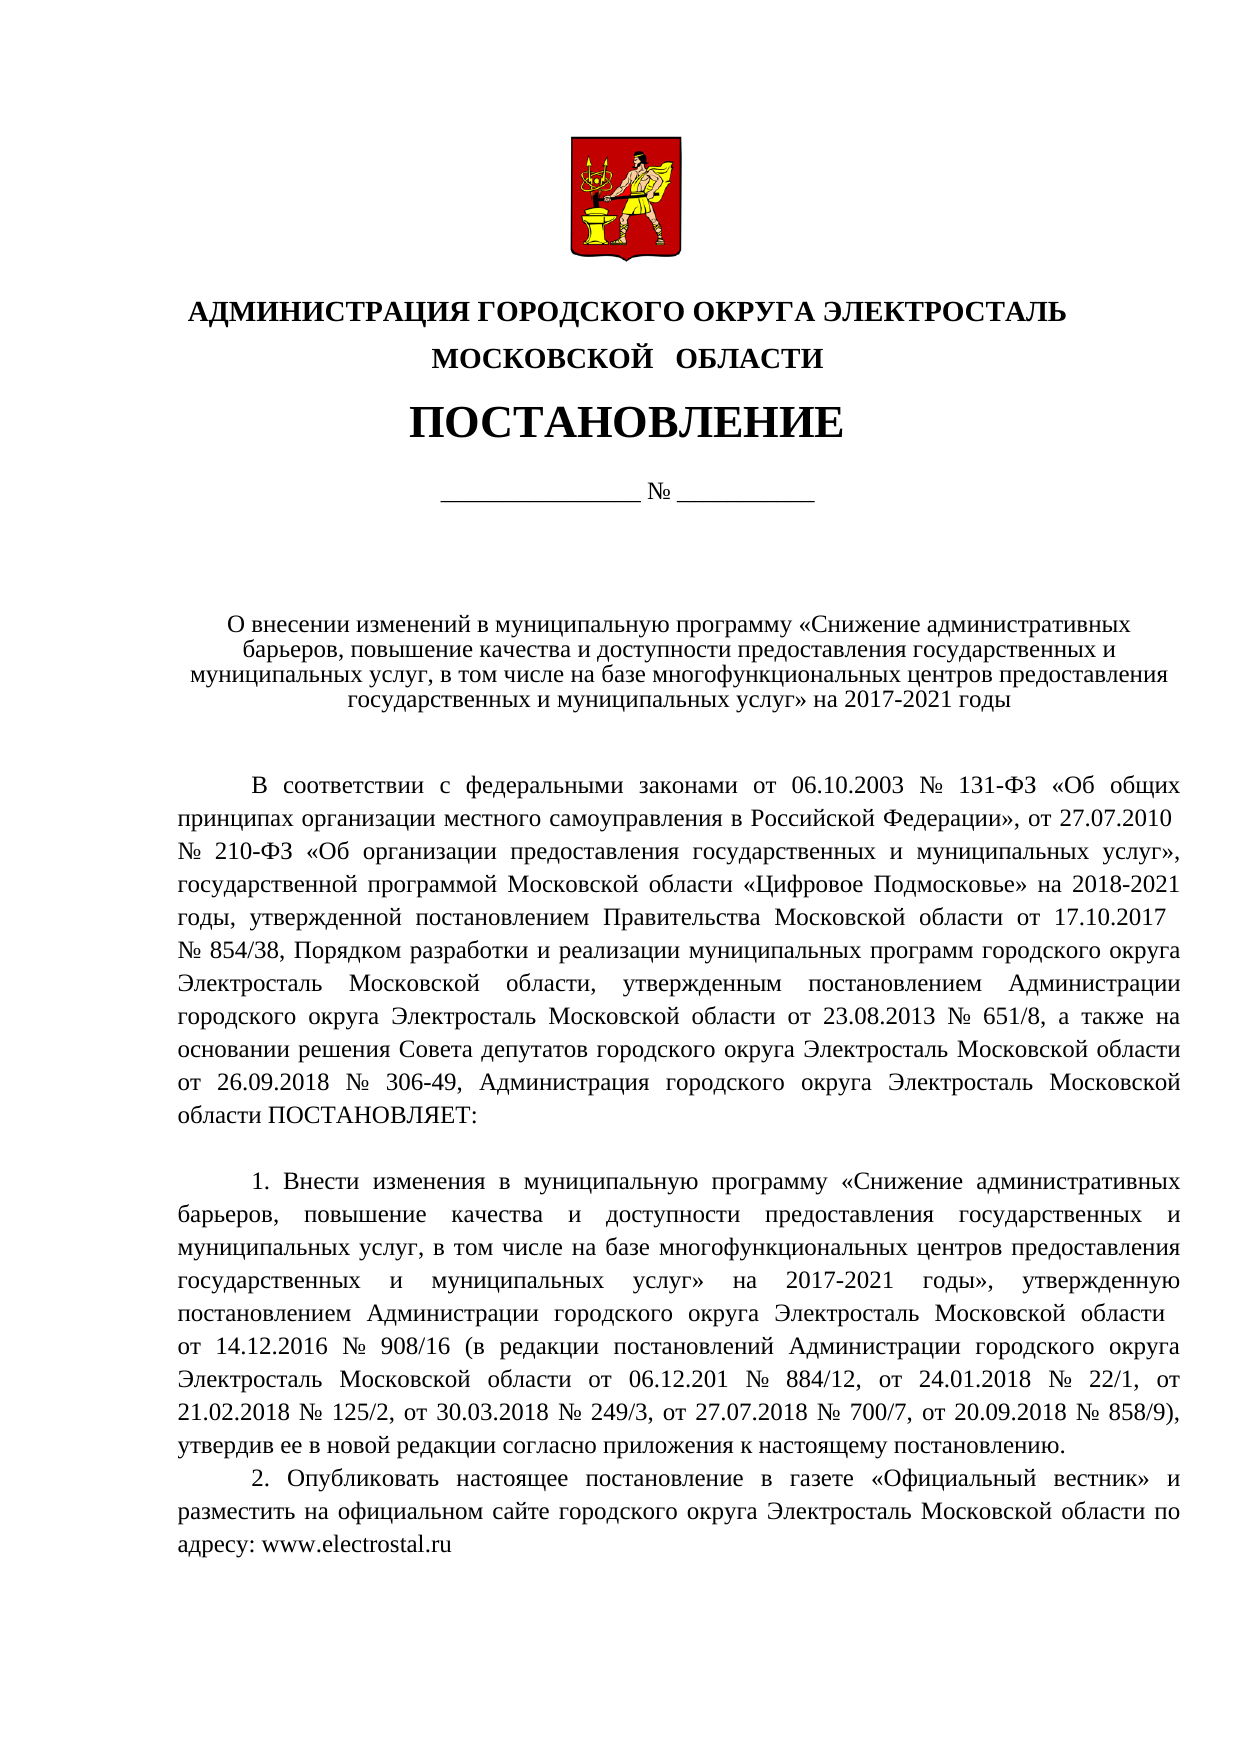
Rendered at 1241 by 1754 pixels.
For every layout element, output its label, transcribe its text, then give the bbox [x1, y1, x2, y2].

text 2. Опубликовать настоящее постановление в газете «Официальный вестник» и разместить на официальном сайте городского округа Электросталь Московской области по адресу: www.electrostal.ru [177, 1463, 1181, 1558]
text О внесении изменений в муниципальную программу «Снижение административных барьеров, повышение качества и доступности предоставления государственных и муниципальных услуг, в том числе на базе многофункциональных центров предоставления государственных и муниципальных услуг» на 2017-2021 годы [177, 612, 1181, 712]
text 1. Внести изменения в муниципальную программу «Снижение административных барьеров, повышение качества и доступности предоставления государственных и муниципальных услуг, в том числе на базе многофункциональных центров предоставления государственных и муниципальных услуг» на 2017-2021 годы», утвержденную постановлением Администрации городского округа Электросталь Московской области от 14.12.2016 № 908/16 (в редакции постановлений Администрации городского округа Электросталь Московской области от 06.12.201 № 884/12, от 24.01.2018 № 22/1, от 21.02.2018 № 125/2, от 30.03.2018 № 249/3, от 27.07.2018 № 700/7, от 20.09.2018 № 858/9), утвердив ее в новой редакции согласно приложения к настоящему постановлению. [177, 1166, 1181, 1459]
picture [560, 128, 695, 266]
text АДМИНИСТРАЦИЯ ГОРОДСКОГО ОКРУГА ЭЛЕКТРОСТАЛЬ [15, 294, 1240, 327]
text МОСКОВСКОЙ ОБЛАСТИ [15, 342, 1240, 375]
text ПОСТАНОВЛЕНИЕ [15, 394, 1240, 447]
text В соответствии с федеральными законами от 06.10.2003 № 131-ФЗ «Об общих принципах организации местного самоуправления в Российской Федерации», от 27.07.2010 № 210-ФЗ «Об организации предоставления государственных и муниципальных услуг», государственной программой Московской области «Цифровое Подмосковье» на 2018-2021 годы, утвержденной постановлением Правительства Московской области от 17.10.2017 № 854/38, Порядком разработки и реализации муниципальных программ городского округа Электросталь Московской области, утвержденным постановлением Администрации городского округа Электросталь Московской области от 23.08.2013 № 651/8, а также на основании решения Совета депутатов городского округа Электросталь Московской области от 26.09.2018 № 306-49, Администрация городского округа Электросталь Московской области ПОСТАНОВЛЯЕТ: [177, 770, 1181, 1129]
text ________________ № ___________ [15, 476, 1240, 504]
